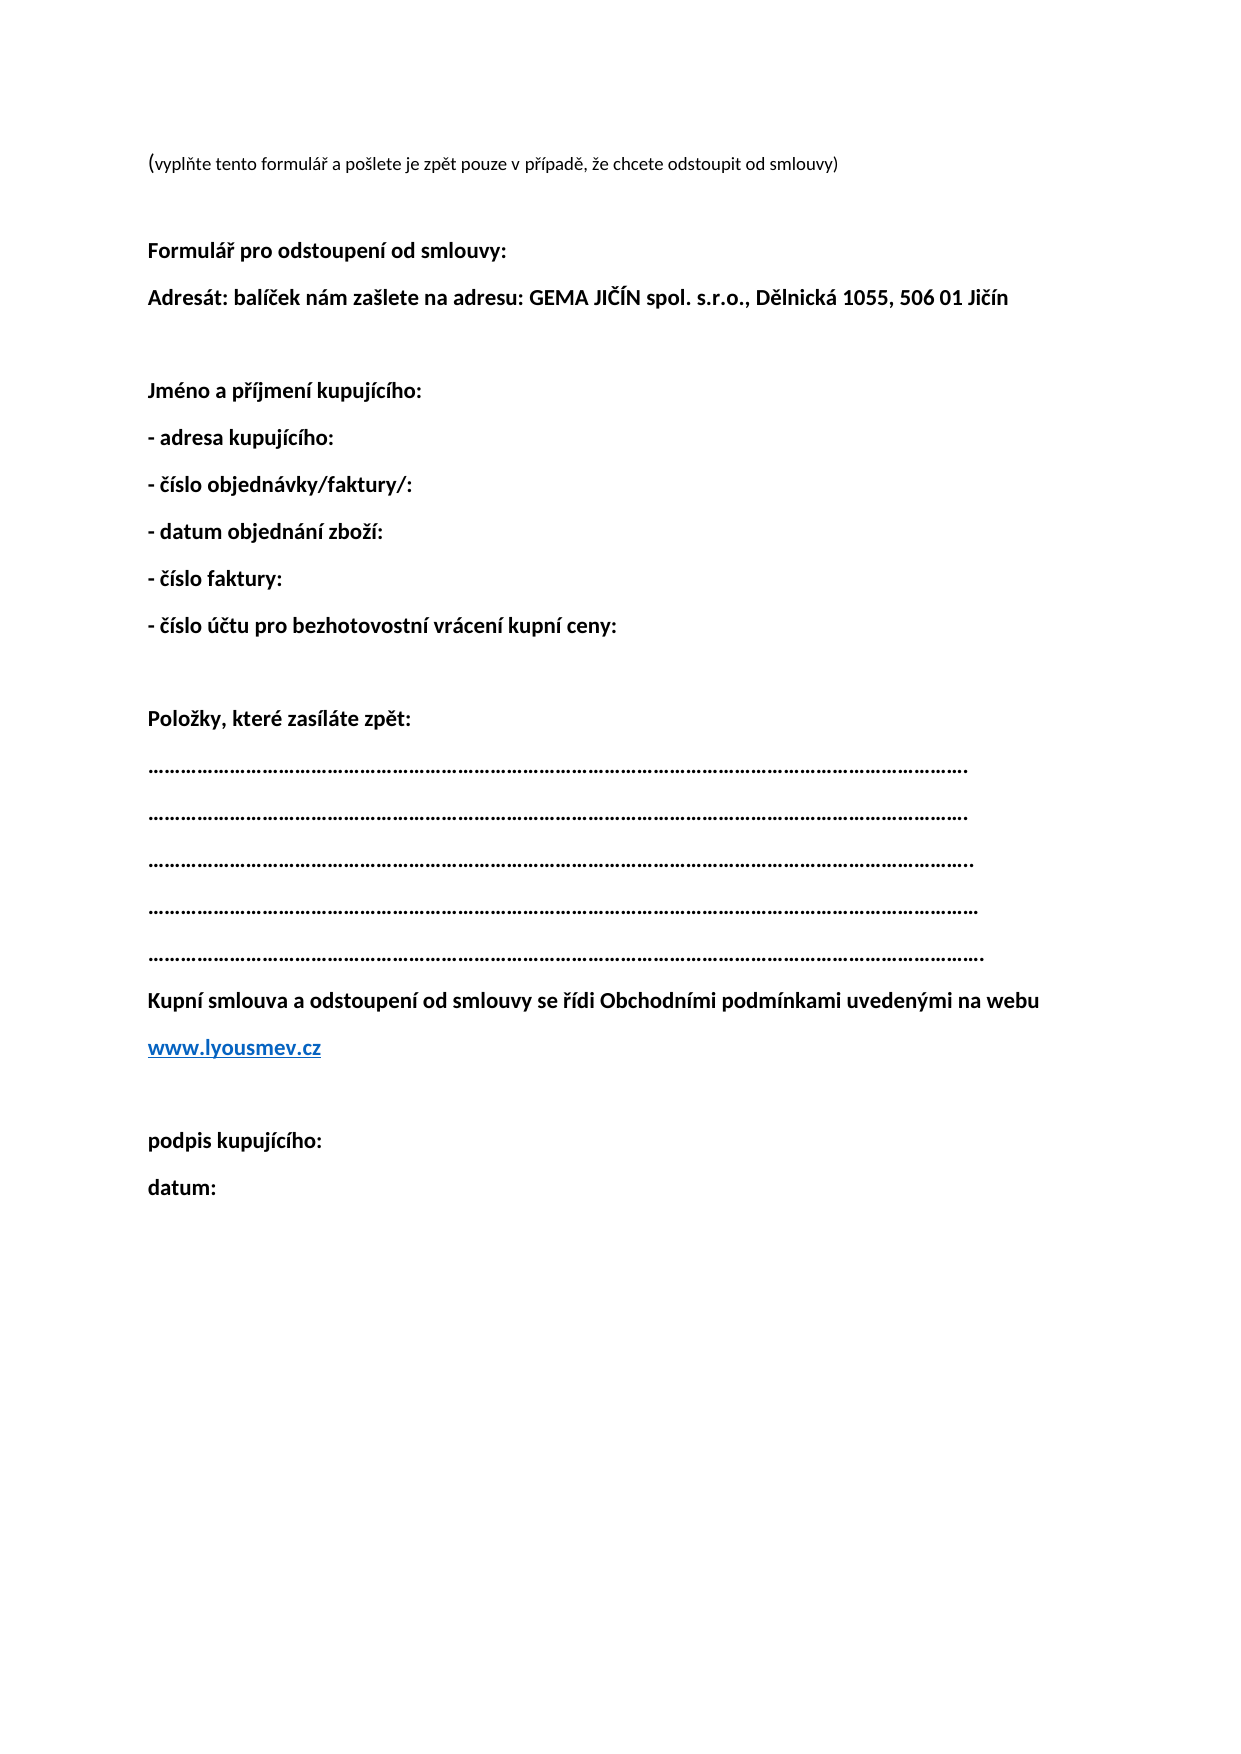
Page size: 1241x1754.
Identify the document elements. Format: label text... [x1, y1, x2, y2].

text datum: [148, 1173, 1093, 1201]
text Položky, které zasíláte zpět: [148, 704, 1093, 733]
text Kupní smlouva a odstoupení od smlouvy se řídi Obchodními podmínkami uvedenými na webu [148, 986, 1093, 1014]
text www.lyousmev.cz [148, 1033, 1093, 1061]
text podpis kupujícího: [148, 1126, 1093, 1154]
text - číslo účtu pro bezhotovostní vrácení kupní ceny: [148, 611, 1093, 639]
text …………………………………………………………………………………………………………………………………….. [148, 845, 1093, 873]
text Jméno a příjmení kupujícího: [148, 376, 1093, 404]
text ………………………………………………………………………………………………………………………………………. [148, 939, 1093, 967]
text - číslo objednávky/faktury/: [148, 470, 1093, 498]
text ……………………………………………………………………………………………………………………………………… [148, 892, 1093, 920]
text - adresa kupujícího: [148, 423, 1093, 451]
text - datum objednání zboží: [148, 517, 1093, 545]
text Formulář pro odstoupení od smlouvy: [148, 236, 1093, 264]
text (vyplňte tento formulář a pošlete je zpět pouze v případě, že chcete odstoupit od smlouvy) [148, 148, 1093, 176]
text - číslo faktury: [148, 564, 1093, 592]
text ……………………………………………………………………………………………………………………………………. [148, 798, 1093, 826]
text ……………………………………………………………………………………………………………………………………. [148, 751, 1093, 779]
text Adresát: balíček nám zašlete na adresu: GEMA JIČÍN spol. s.r.o., Dělnická 1055, 506 01 Jičín [148, 283, 1093, 311]
